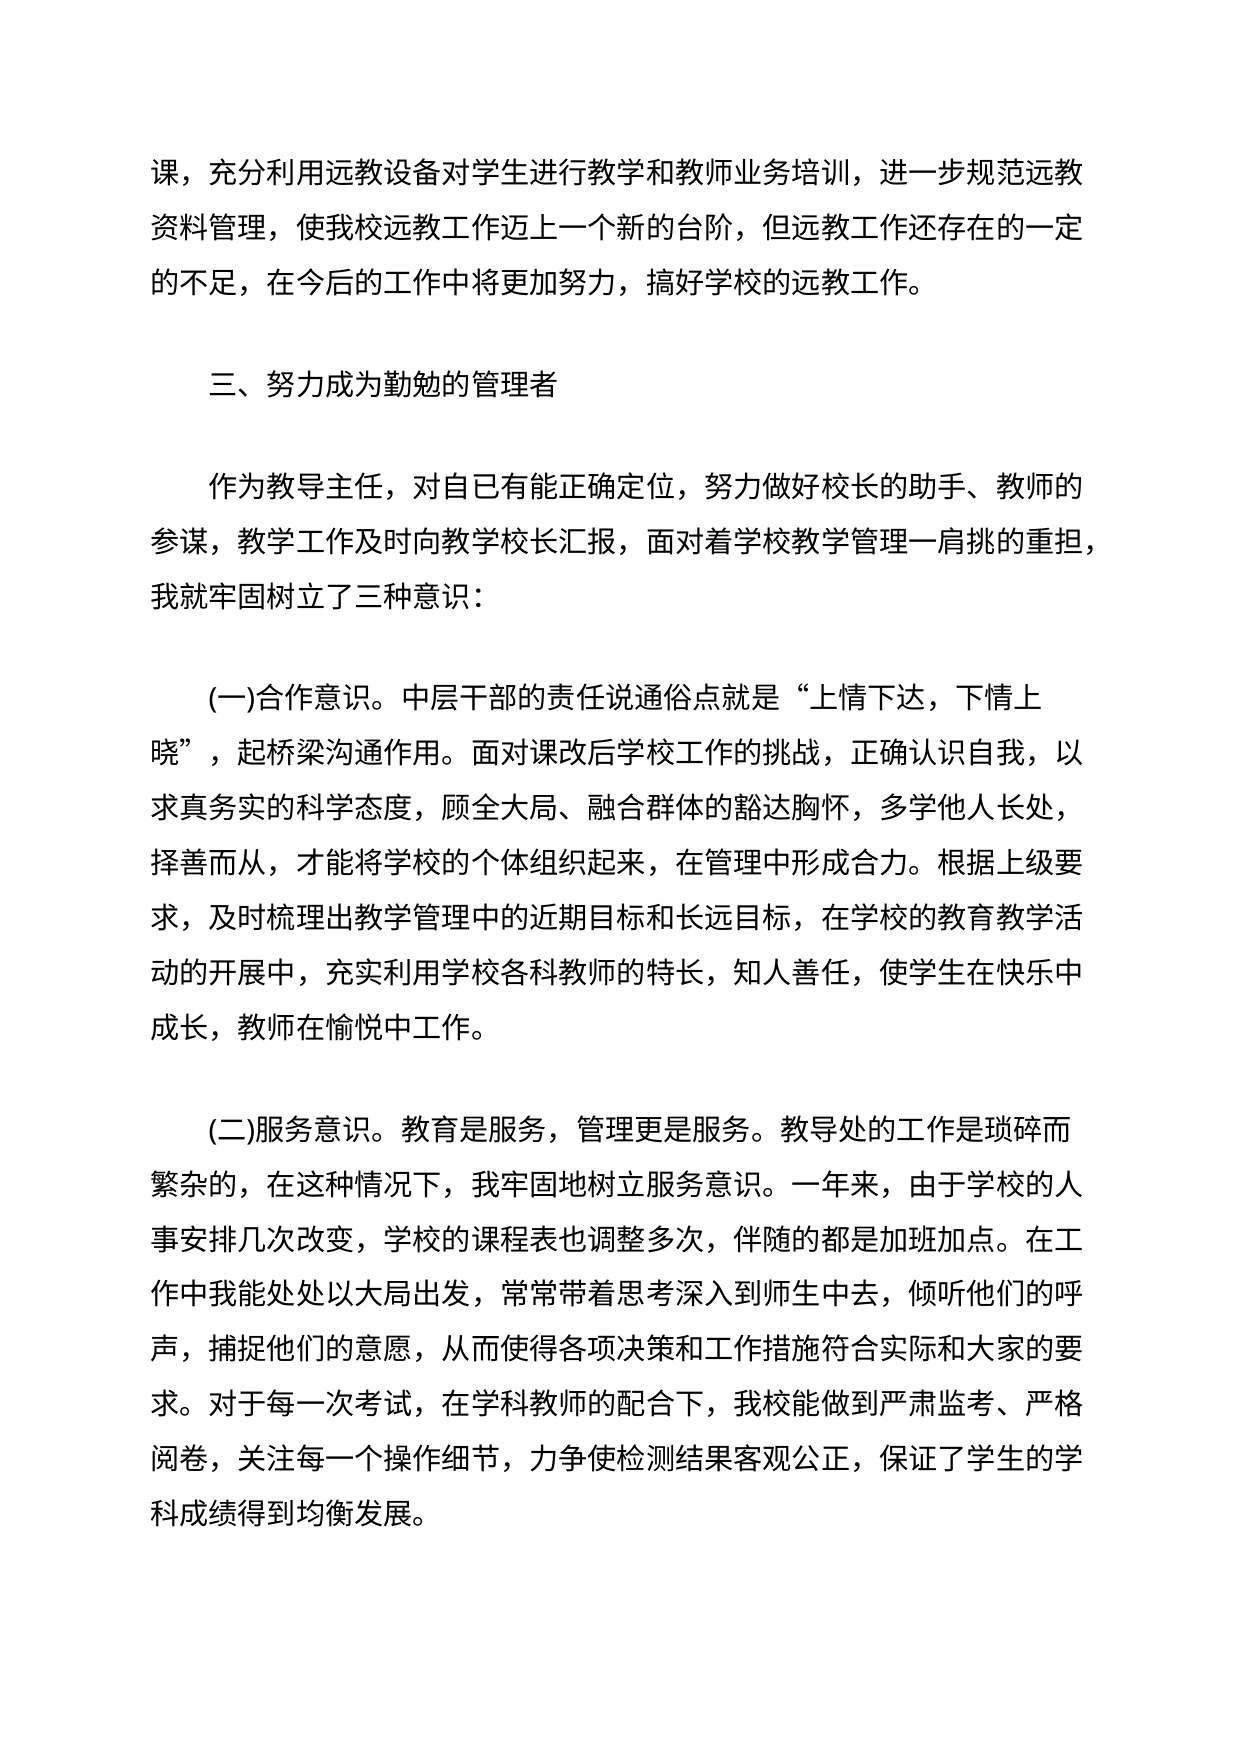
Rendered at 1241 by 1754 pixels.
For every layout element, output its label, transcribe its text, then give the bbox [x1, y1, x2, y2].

text (二)服务意识。教育是服务，管理更是服务。教导处的工作是琐碎而繁杂的，在这种情况下，我牢固地树立服务意识。一年来，由于学校的人事安排几次改变，学校的课程表也调整多次，伴随的都是加班加点。在工作中我能处处以大局出发，常常带着思考深入到师生中去，倾听他们的呼声，捕捉他们的意愿，从而使得各项决策和工作措施符合实际和大家的要求。对于每一次考试，在学科教师的配合下，我校能做到严肃监考、严格阅卷，关注每一个操作细节，力争使检测结果客观公正，保证了学生的学科成绩得到均衡发展。 [150, 1106, 1090, 1533]
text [150, 150, 1090, 302]
text 作为教导主任，对自已有能正确定位，努力做好校长的助手、教师的参谋，教学工作及时向教学校长汇报，面对着学校教学管理一肩挑的重担，我就牢固树立了三种意识： [150, 463, 1090, 615]
text (一)合作意识。中层干部的责任说通俗点就是“上情下达，下情上晓”，起桥梁沟通作用。面对课改后学校工作的挑战，正确认识自我，以求真务实的科学态度，顾全大局、融合群体的豁达胸怀，多学他人长处，择善而从，才能将学校的个体组织起来，在管理中形成合力。根据上级要求，及时梳理出教学管理中的近期目标和长远目标，在学校的教育教学活动的开展中，充实利用学校各科教师的特长，知人善任，使学生在快乐中成长，教师在愉悦中工作。 [150, 675, 1090, 1047]
text 三、努力成为勤勉的管理者 [150, 362, 1090, 404]
